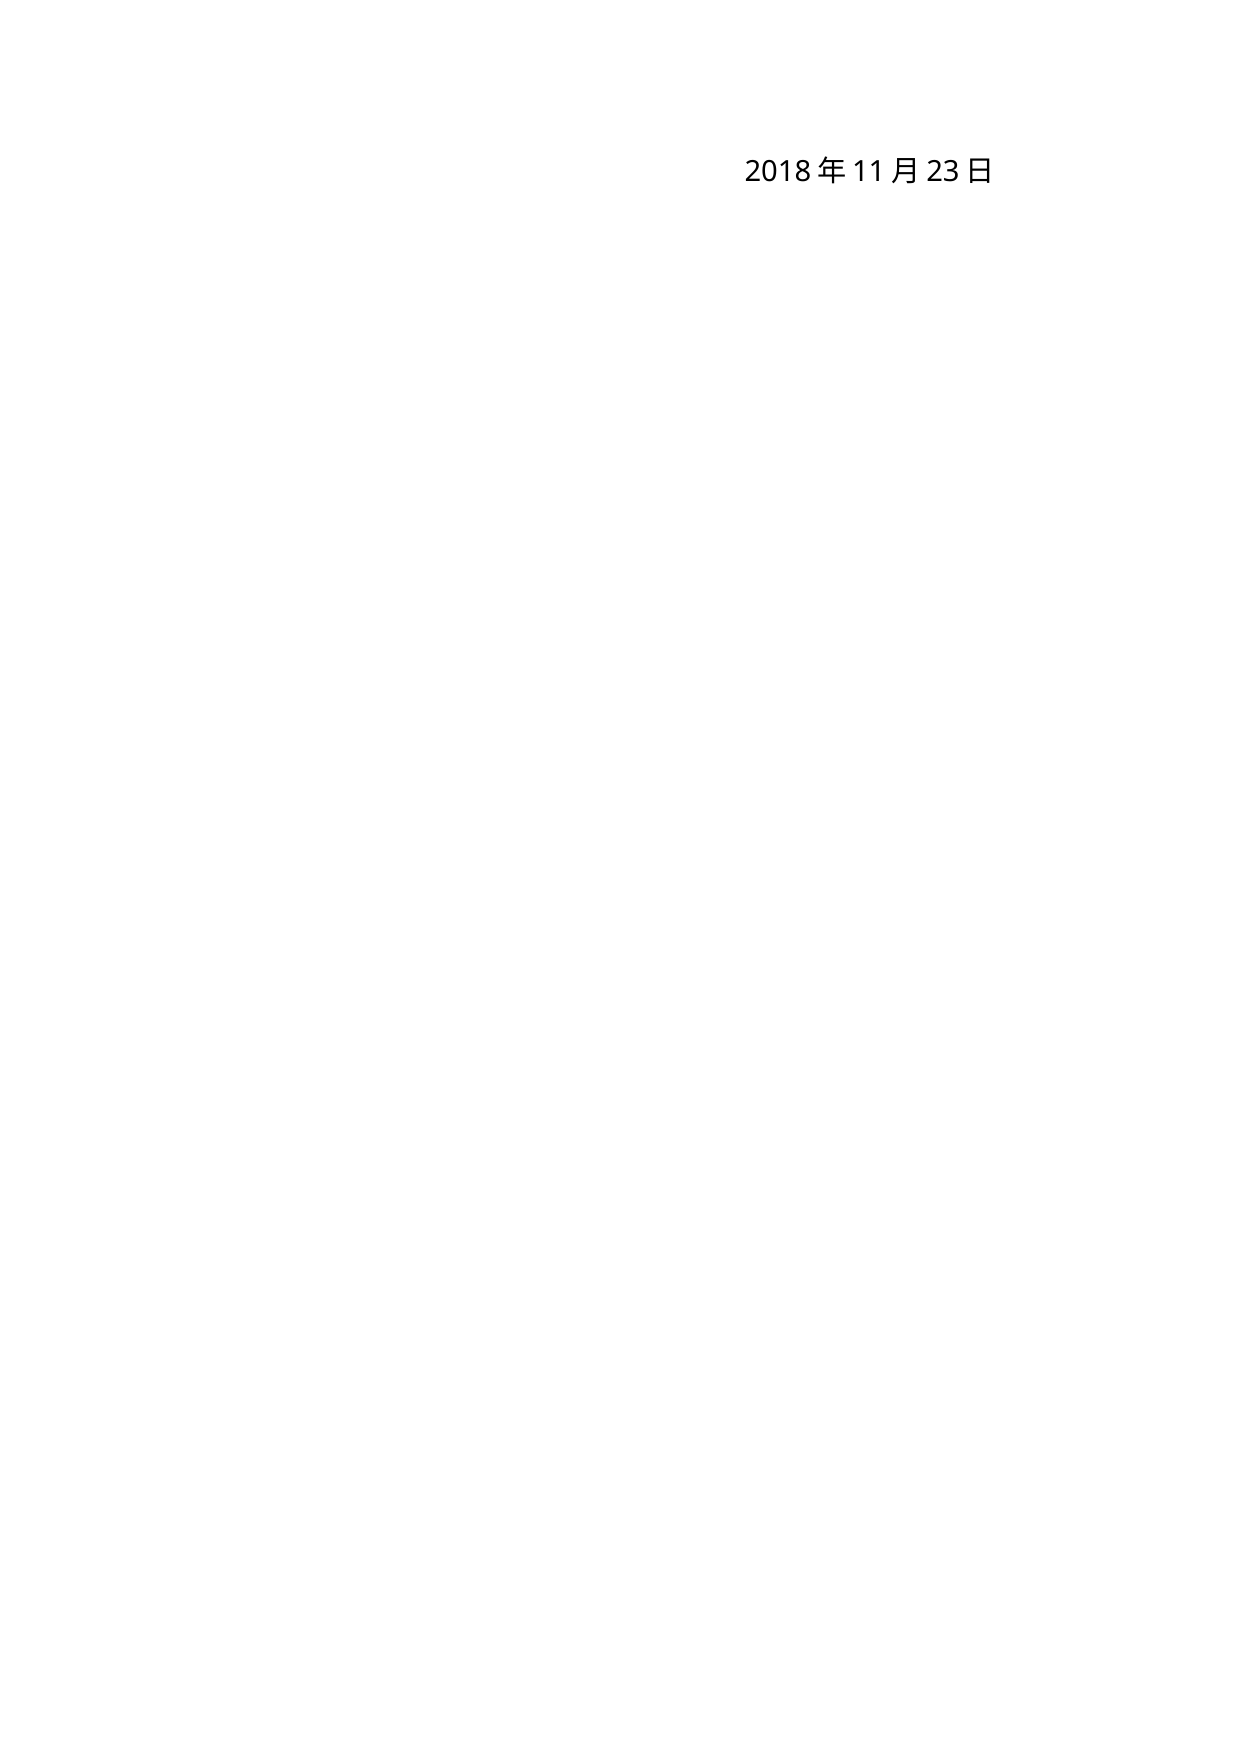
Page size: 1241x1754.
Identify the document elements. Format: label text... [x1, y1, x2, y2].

text 2018年11月23日 [233, 150, 994, 189]
